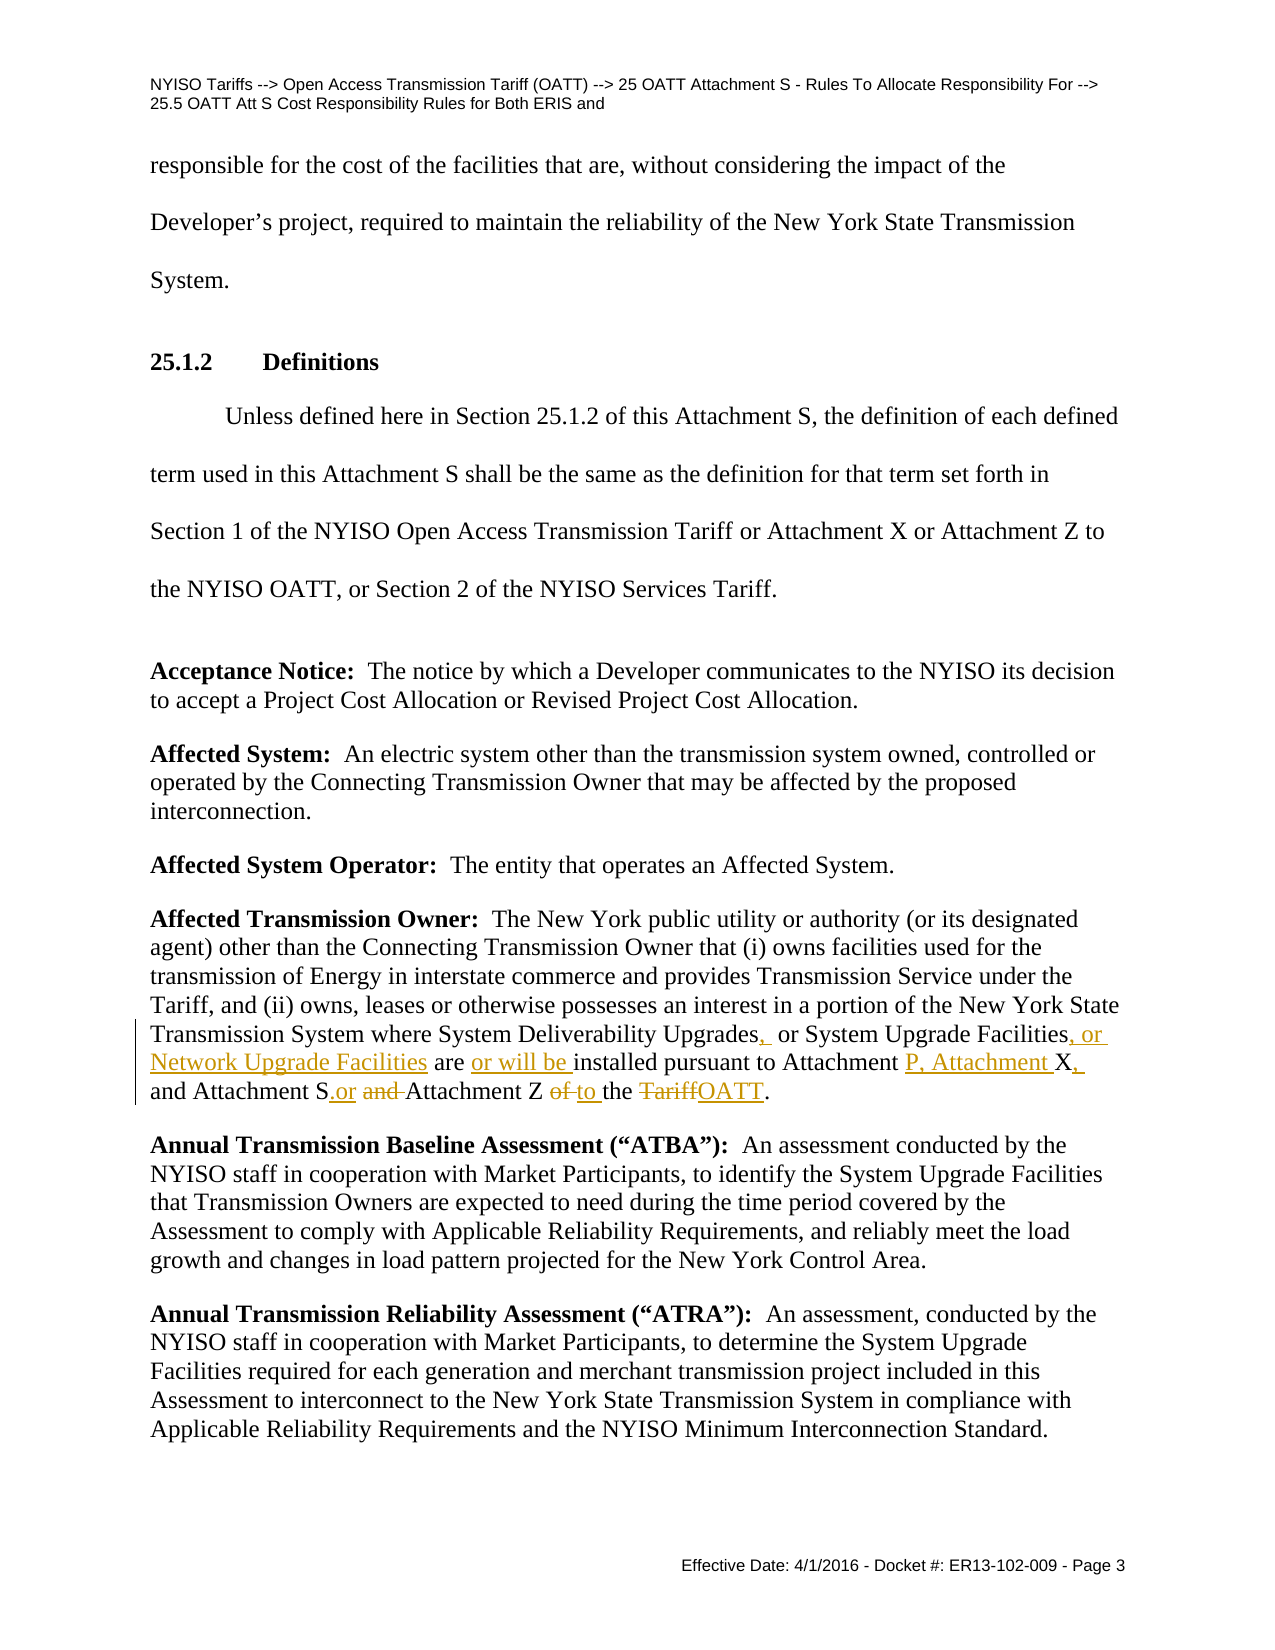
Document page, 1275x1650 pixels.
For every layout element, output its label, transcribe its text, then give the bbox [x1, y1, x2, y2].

text Affected System: An electric system other than the transmission system owned, controlled or operated by the Connecting Transmission Owner that may be affected by the proposed interconnection. [150, 739, 1125, 825]
text Acceptance Notice: The notice by which a Developer communicates to the NYISO its decision to accept a Project Cost Allocation or Revised Project Cost Allocation. [150, 656, 1125, 714]
text Annual Transmission Baseline Assessment (“ATBA”): An assessment conducted by the NYISO staff in cooperation with Market Participants, to identify the System Upgrade Facilities that Transmission Owners are expected to need during the time period covered by the Assessment to comply with Applicable Reliability Requirements, and reliably meet the load growth and changes in load pattern projected for the New York Control Area. [150, 1130, 1125, 1274]
text Annual Transmission Reliability Assessment (“ATRA”): An assessment, conducted by the NYISO staff in cooperation with Market Participants, to determine the System Upgrade Facilities required for each generation and merchant transmission project included in this Assessment to interconnect to the New York State Transmission System in compliance with Applicable Reliability Requirements and the NYISO Minimum Interconnection Standard. [150, 1299, 1125, 1442]
subtitle 25.1.2 Definitions [150, 347, 1059, 376]
text Affected System Operator: The entity that operates an Affected System. [150, 850, 1125, 879]
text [150, 150, 1125, 294]
text Unless defined here in Section 25.1.2 of this Attachment S, the definition of each defined term used in this Attachment S shall be the same as the definition for that term set forth in Section 1 of the NYISO Open Access Transmission Tariff or Attachment X or Attachment Z to the NYISO OATT, or Section 2 of the NYISO Services Tariff. [150, 401, 1125, 602]
text Affected Transmission Owner: The New York public utility or authority (or its designated agent) other than the Connecting Transmission Owner that (i) owns facilities used for the transmission of Energy in interstate commerce and provides Transmission Service under the Tariff, and (ii) owns, leases or otherwise possesses an interest in a portion of the New York State Transmission System where System Deliverability Upgrades or System Upgrade Facilities are installed pursuant to Attachment X and Attachment S Attachment Z the . [150, 904, 1125, 1105]
